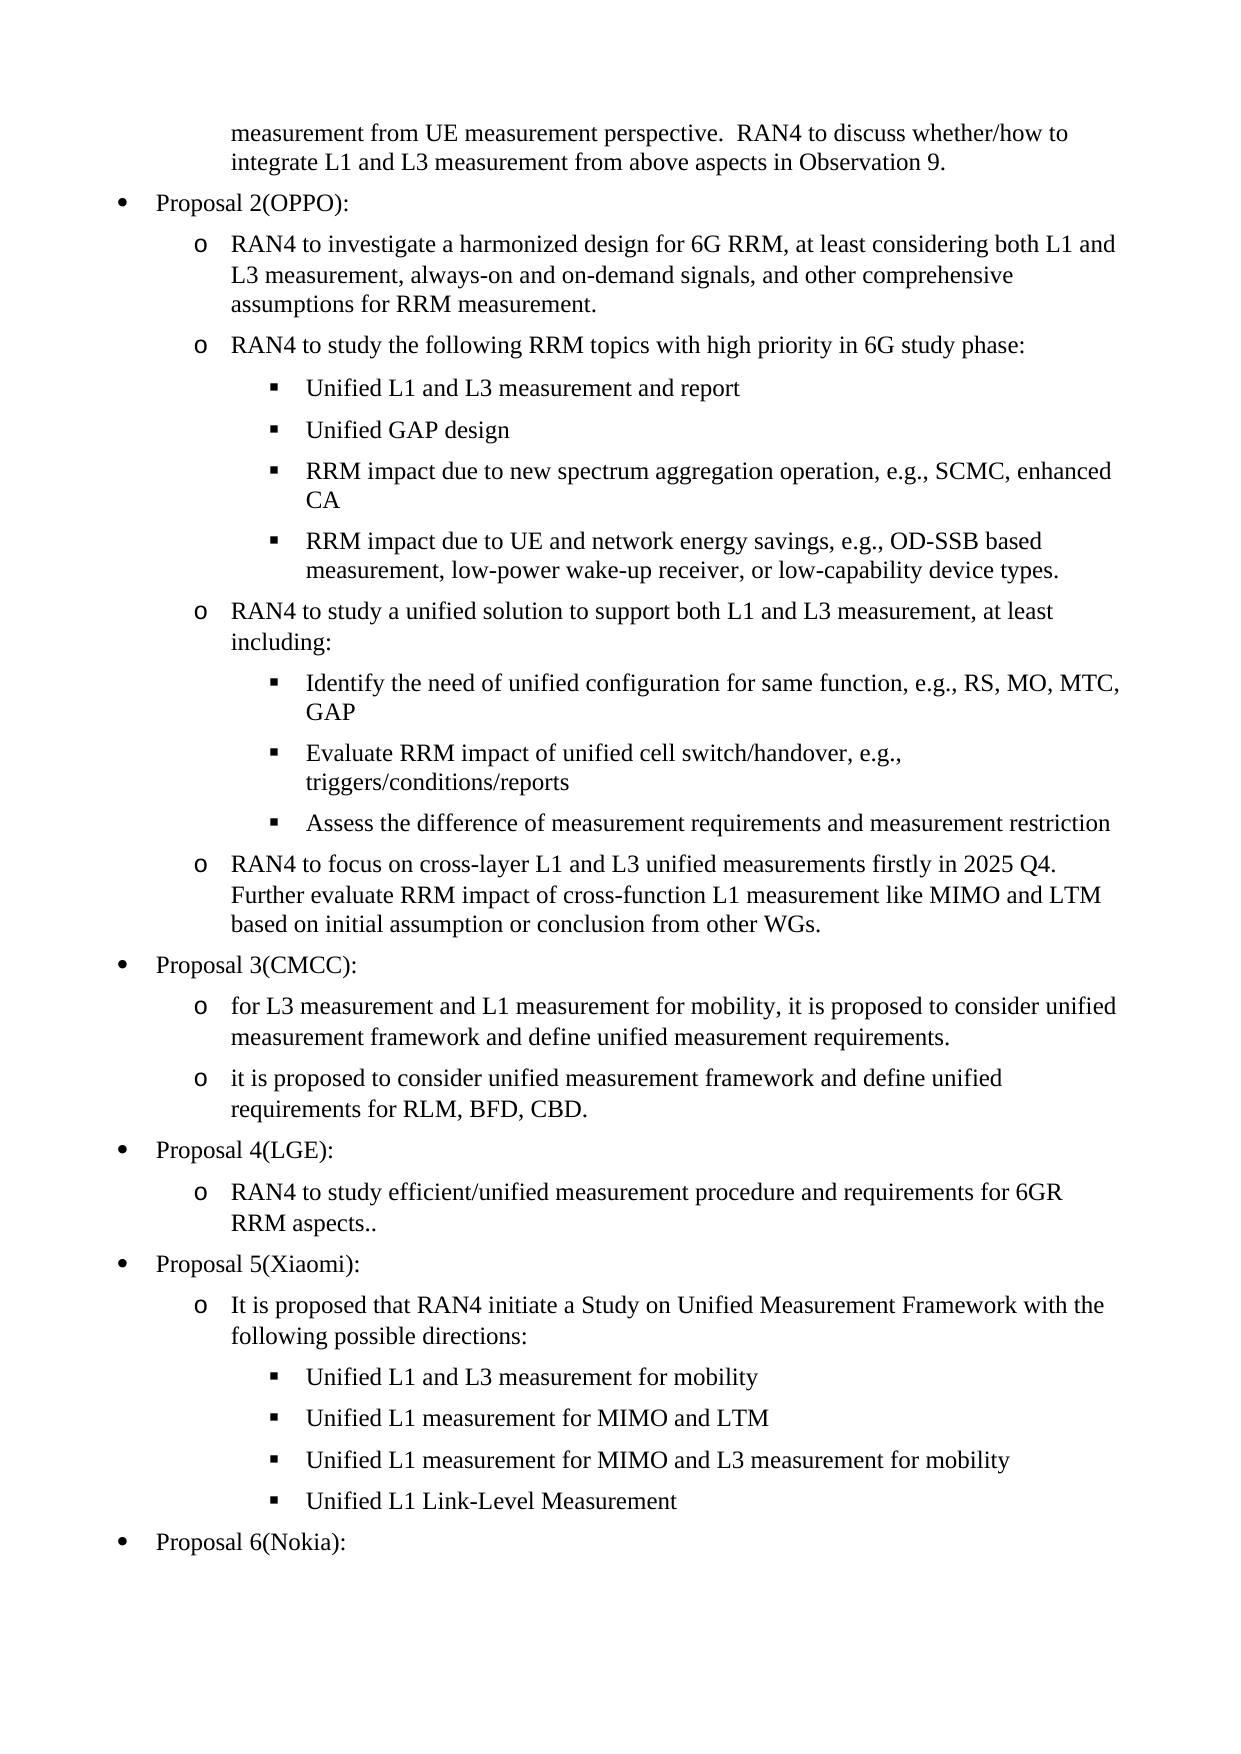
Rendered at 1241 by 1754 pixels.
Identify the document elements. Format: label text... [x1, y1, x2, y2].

list Identify the need of unified configuration for same function, e.g., RS, MO, MTC, GAP [268, 668, 1122, 726]
list Proposal 3(CMCC): [118, 950, 1122, 979]
list Proposal 5(Xiaomi): [118, 1249, 1122, 1278]
list RAN4 to focus on cross-layer L1 and L3 unified measurements firstly in 2025 Q4. Further evaluate RRM impact of cross-function L1 measurement like MIMO and LTM based on initial assumption or conclusion from other WGs. [193, 849, 1122, 938]
list RAN4 to study the following RRM topics with high priority in 6G study phase: [193, 330, 1122, 361]
list RAN4 to investigate a harmonized design for 6G RRM, at least considering both L1 and L3 measurement, always-on and on-demand signals, and other comprehensive assumptions for RRM measurement. [193, 229, 1122, 318]
list Unified L1 and L3 measurement for mobility [268, 1362, 1122, 1391]
list it is proposed to consider unified measurement framework and define unified requirements for RLM, BFD, CBD. [193, 1063, 1122, 1123]
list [193, 118, 1122, 176]
list RAN4 to study a unified solution to support both L1 and L3 measurement, at least including: [193, 596, 1122, 656]
list Unified L1 Link-Level Measurement [268, 1486, 1122, 1515]
list RRM impact due to new spectrum aggregation operation, e.g., SCMC, enhanced CA [268, 456, 1122, 513]
list Proposal 4(LGE): [118, 1136, 1122, 1164]
list Proposal 2(OPPO): [118, 188, 1122, 217]
list Evaluate RRM impact of unified cell switch/handover, e.g., triggers/conditions/reports [268, 738, 1122, 796]
list Proposal 6(Nokia): [118, 1527, 1122, 1556]
list Unified L1 measurement for MIMO and L3 measurement for mobility [268, 1445, 1122, 1473]
list Assess the difference of measurement requirements and measurement restriction [268, 808, 1122, 837]
list Unified GAP design [268, 415, 1122, 443]
list RRM impact due to UE and network energy savings, e.g., OD-SSB based measurement, low-power wake-up receiver, or low-capability device types. [268, 526, 1122, 583]
list Unified L1 and L3 measurement and report [268, 373, 1122, 402]
list RAN4 to study efficient/unified measurement procedure and requirements for 6GR RRM aspects.. [193, 1177, 1122, 1236]
list Unified L1 measurement for MIMO and LTM [268, 1403, 1122, 1432]
list for L3 measurement and L1 measurement for mobility, it is proposed to consider unified measurement framework and define unified measurement requirements. [193, 991, 1122, 1051]
list It is proposed that RAN4 initiate a Study on Unified Measurement Framework with the following possible directions: [193, 1290, 1122, 1350]
